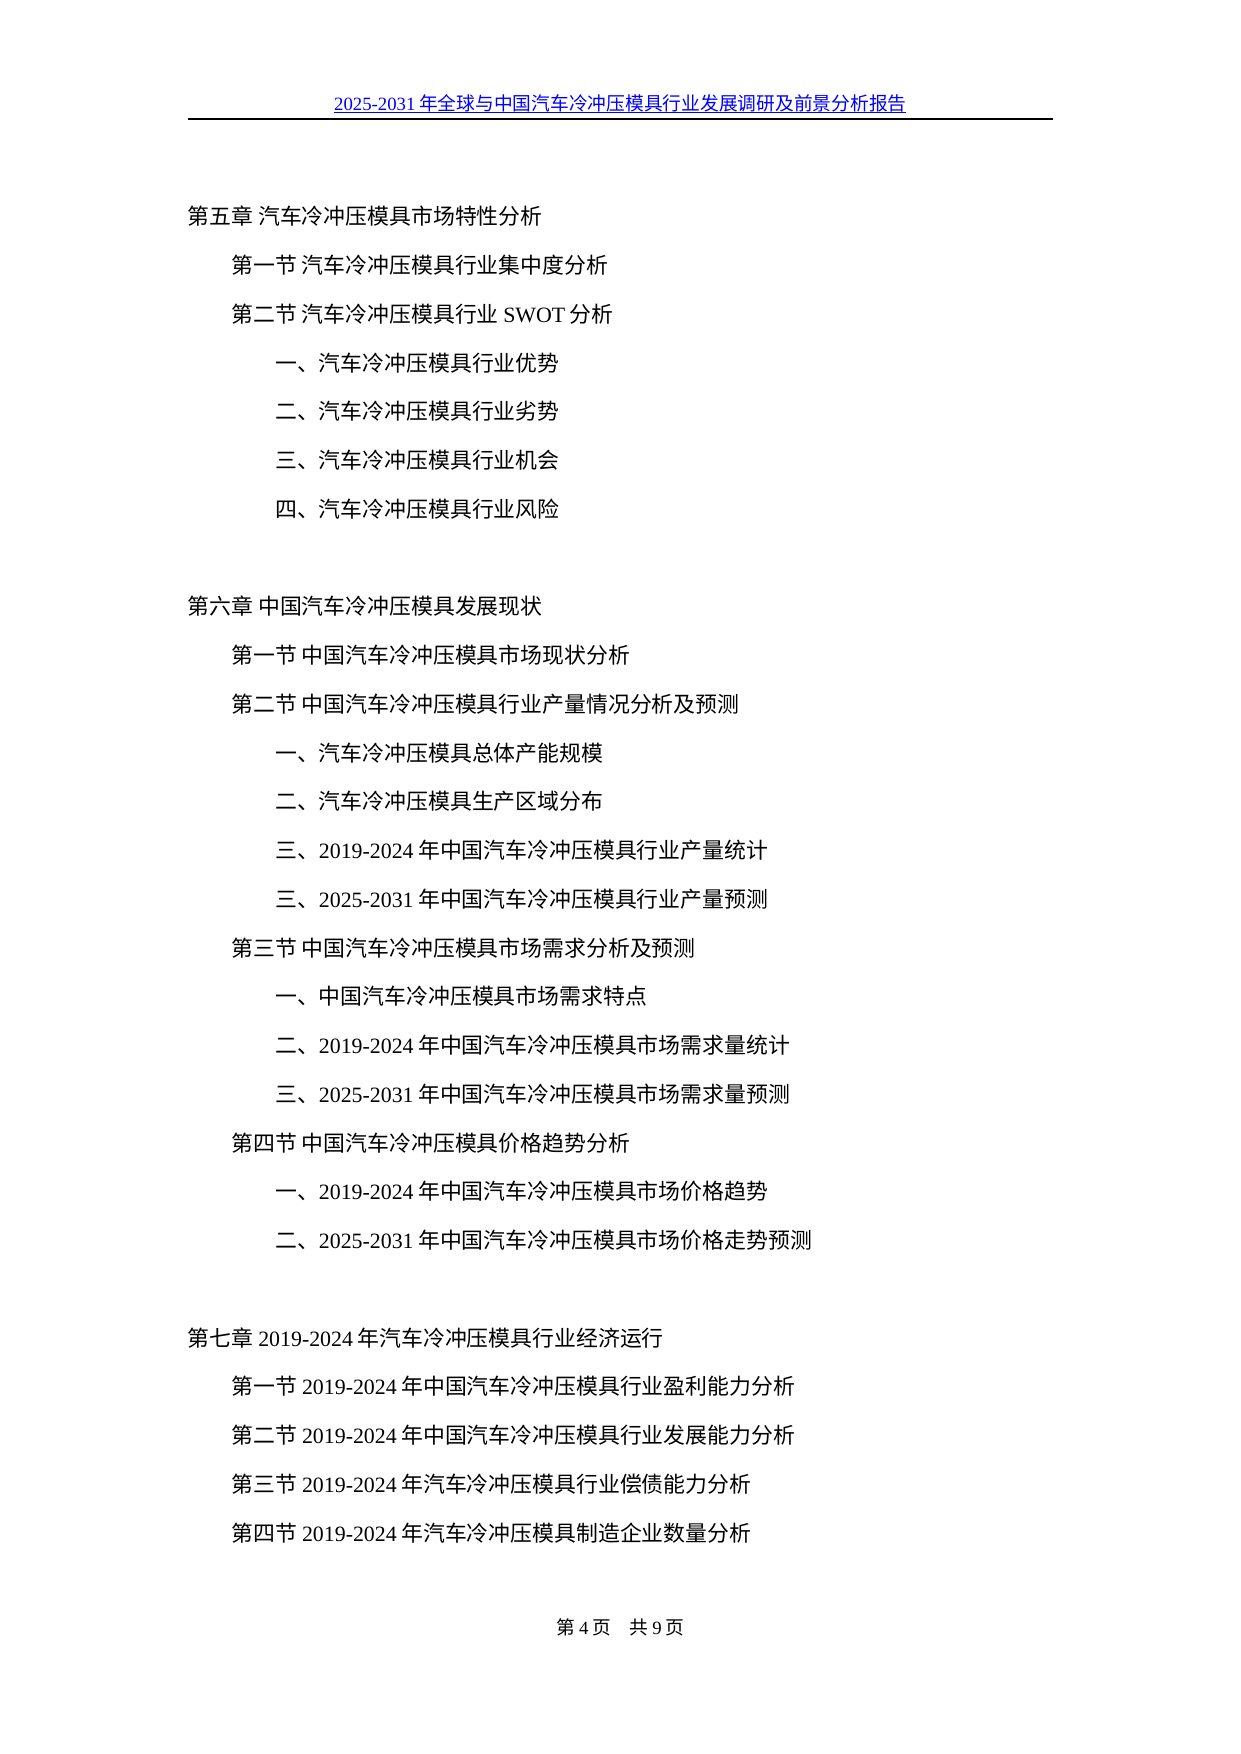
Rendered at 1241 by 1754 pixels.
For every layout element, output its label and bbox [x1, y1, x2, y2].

text [187, 150, 1053, 1548]
